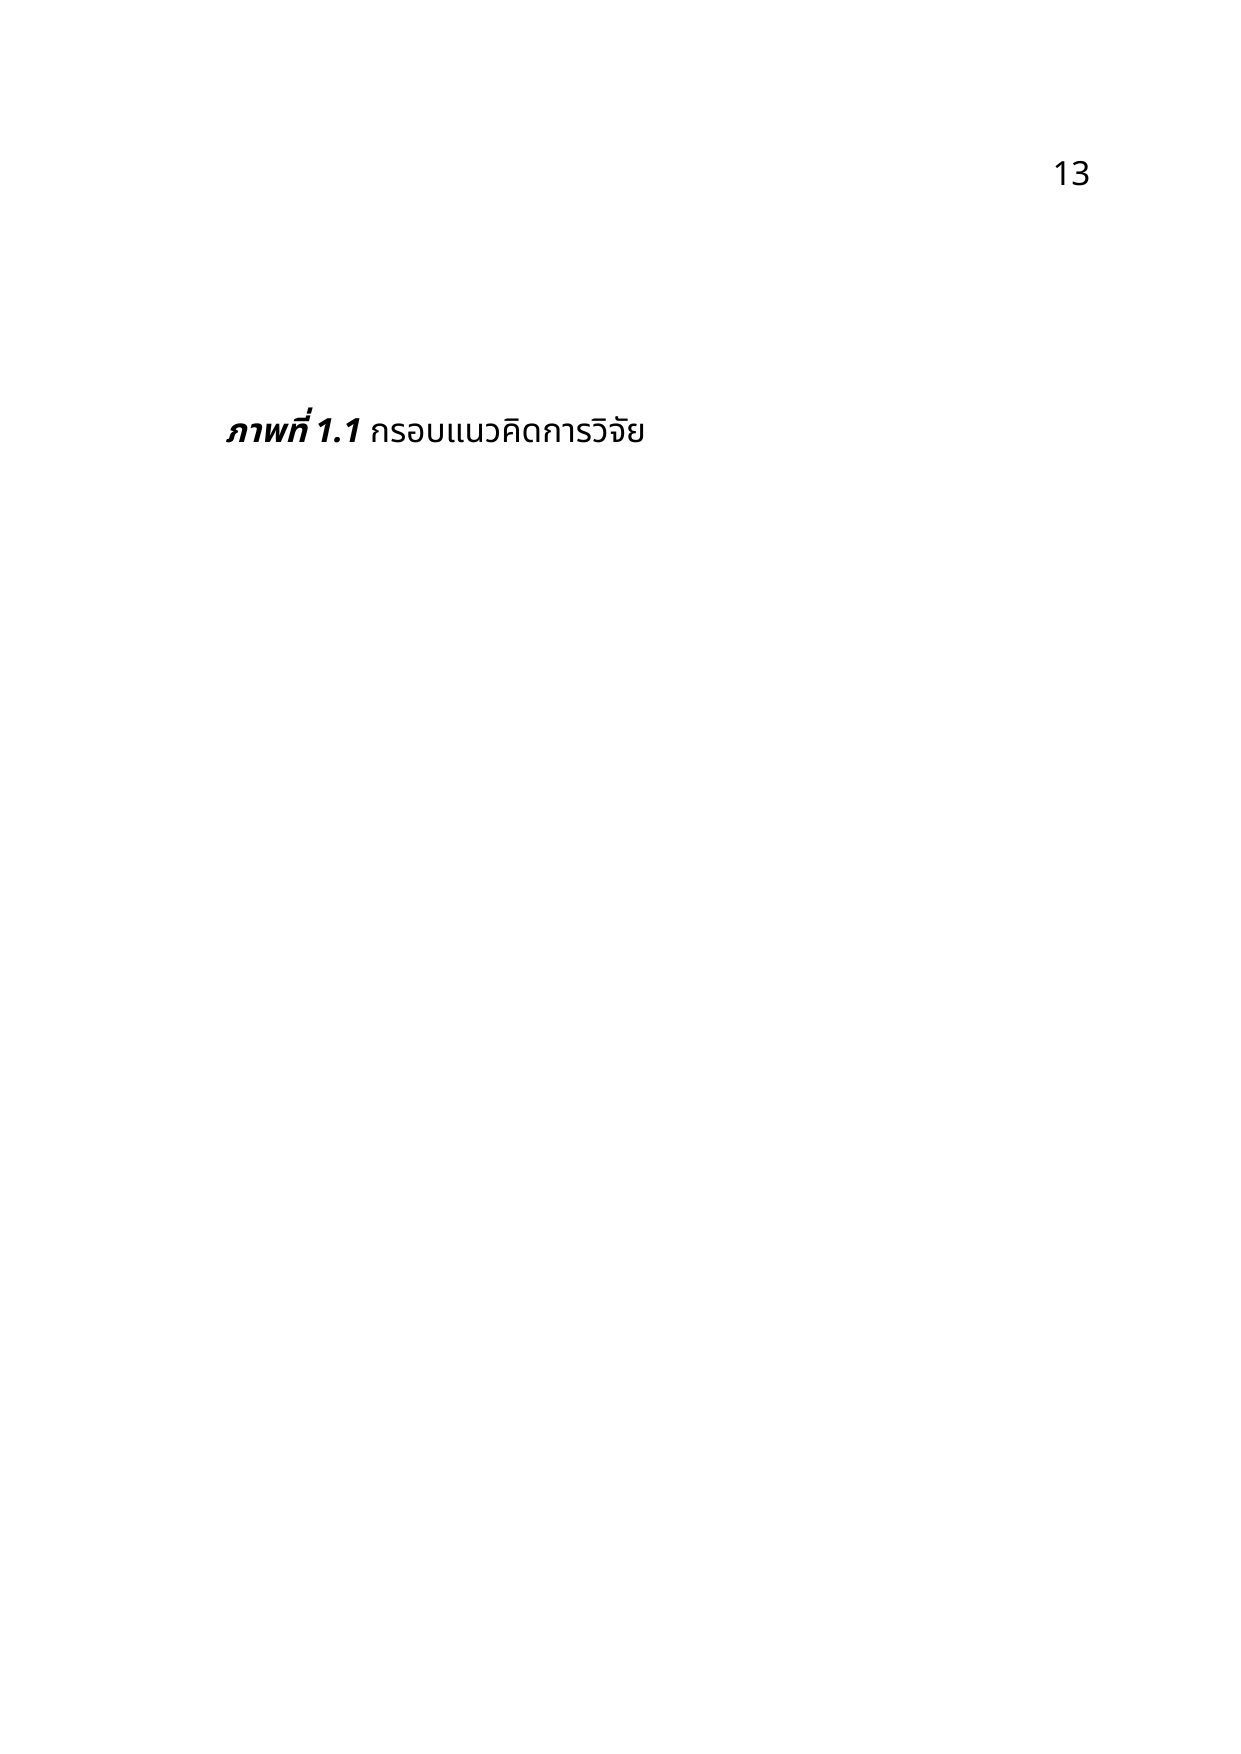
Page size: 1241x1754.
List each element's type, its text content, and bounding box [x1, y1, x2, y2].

text ภาพที่ 1.1 กรอบแนวคิดการวิจัย [225, 407, 1090, 457]
